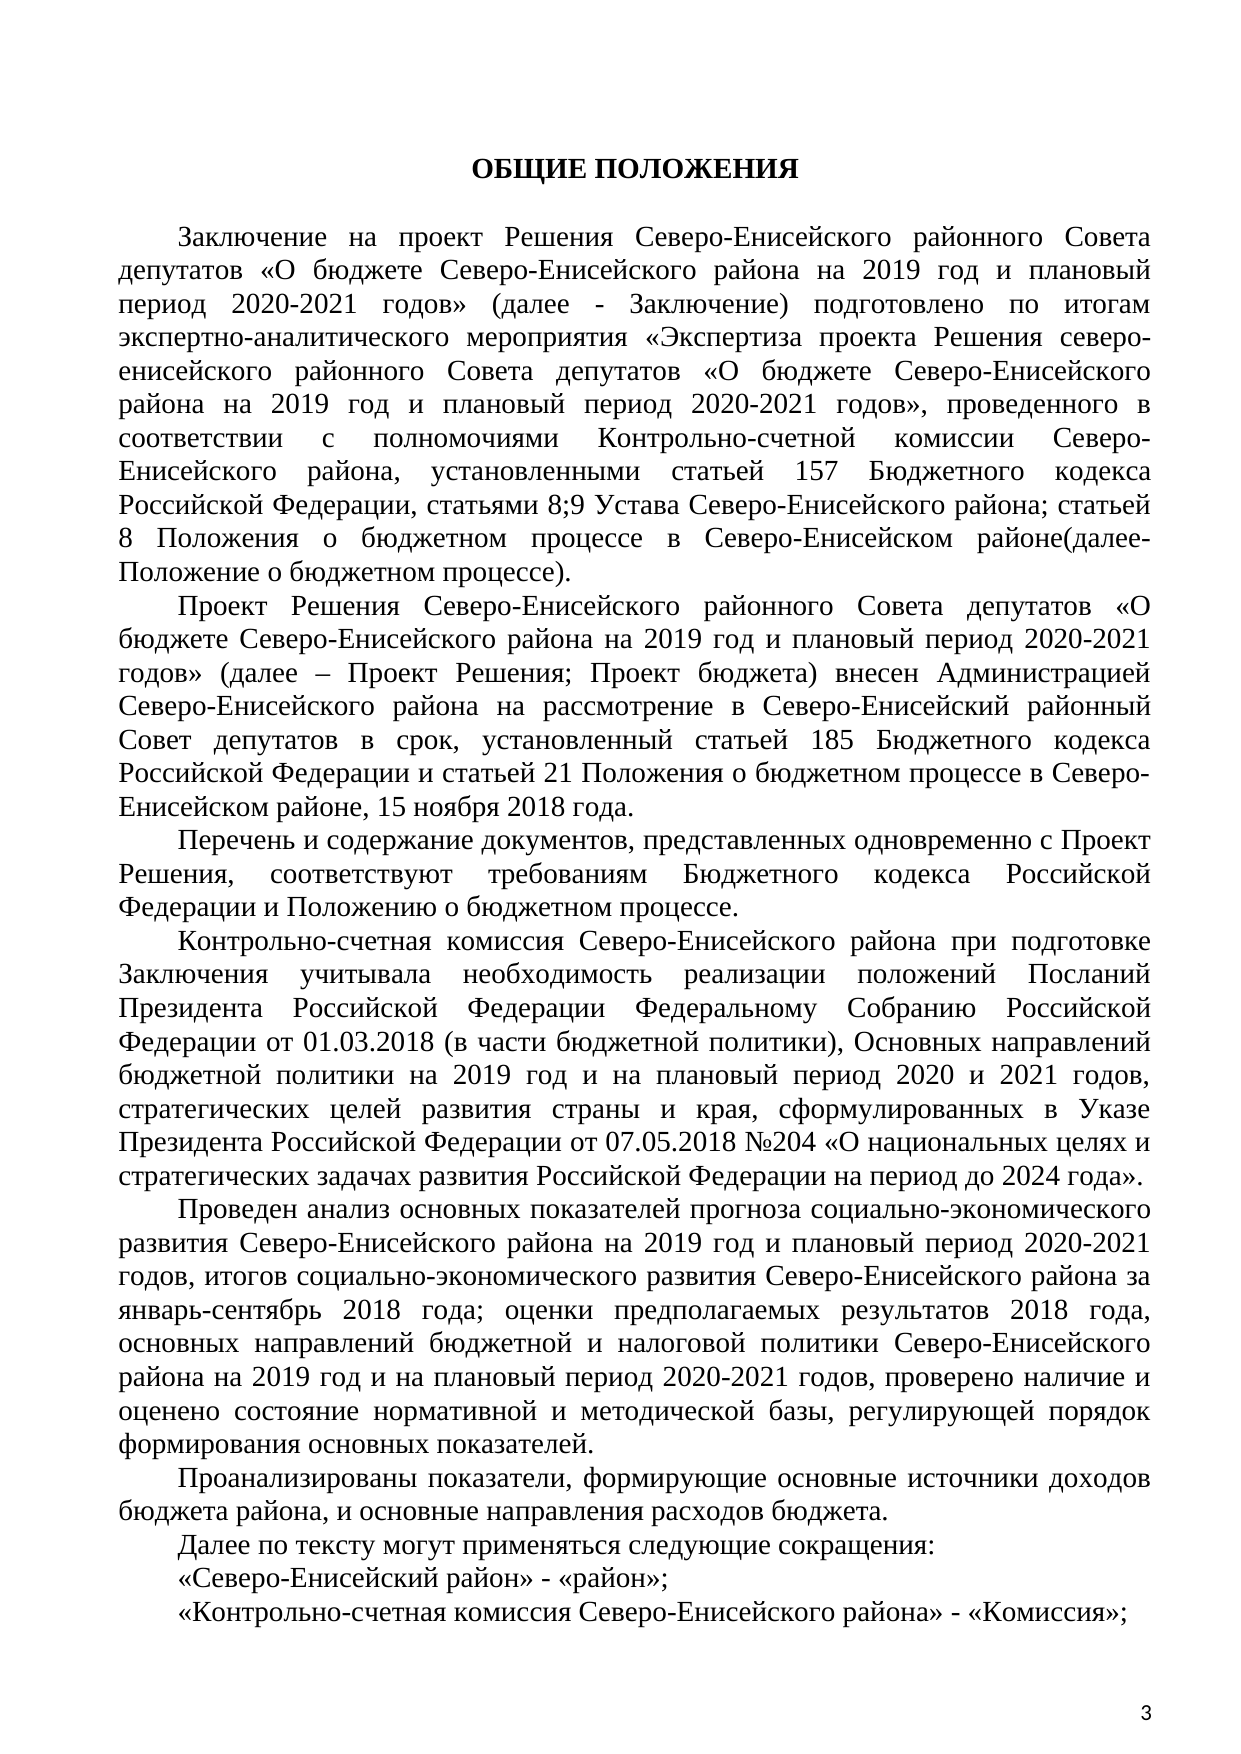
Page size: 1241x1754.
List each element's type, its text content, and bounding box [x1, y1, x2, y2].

text «Контрольно-счетная комиссия Северо-Енисейского района» - «Комиссия»; [118, 1594, 1152, 1627]
text Проект Решения Северо-Енисейского районного Совета депутатов «О бюджете Северо-Енисейского района на 2019 год и плановый период 2020-2021 годов» (далее – Проект Решения; Проект бюджета) внесен Администрацией Северо-Енисейского района на рассмотрение в Северо-Енисейский районный Совет депутатов в срок, установленный статьей 185 Бюджетного кодекса Российской Федерации и статьей 21 Положения о бюджетном процессе в Северо-Енисейском районе, 15 ноября 2018 года. [118, 588, 1152, 822]
text «Северо-Енисейский район» - «район»; [118, 1560, 1152, 1594]
text Проанализированы показатели, формирующие основные источники доходов бюджета района, и основные направления расходов бюджета. [118, 1460, 1152, 1527]
text ОБЩИЕ ПОЛОЖЕНИЯ [118, 152, 1152, 185]
text Проведен анализ основных показателей прогноза социально-экономического развития Северо-Енисейского района на 2019 год и плановый период 2020-2021 годов, итогов социально-экономического развития Северо-Енисейского района за январь-сентябрь 2018 года; оценки предполагаемых результатов 2018 года, основных направлений бюджетной и налоговой политики Северо-Енисейского района на 2019 год и на плановый период 2020-2021 годов, проверено наличие и оценено состояние нормативной и методической базы, регулирующей порядок формирования основных показателей. [118, 1191, 1152, 1460]
text Перечень и содержание документов, представленных одновременно с Проект Решения, соответствуют требованиям Бюджетного кодекса Российской Федерации и Положению о бюджетном процессе. [118, 822, 1152, 923]
text Заключение на проект Решения Северо-Енисейского районного Совета депутатов «О бюджете Северо-Енисейского района на 2019 год и плановый период 2020-2021 годов» (далее - Заключение) подготовлено по итогам экспертно-аналитического мероприятия «Экспертиза проекта Решения северо-енисейского районного Совета депутатов «О бюджете Северо-Енисейского района на 2019 год и плановый период 2020-2021 годов», проведенного в соответствии с полномочиями Контрольно-счетной комиссии Северо-Енисейского района, установленными статьей 157 Бюджетного кодекса Российской Федерации, статьями 8;9 Устава Северо-Енисейского района; статьей 8 Положения о бюджетном процессе в Северо-Енисейском районе(далее- Положение о бюджетном процессе). [118, 219, 1152, 588]
text Далее по тексту могут применяться следующие сокращения: [118, 1527, 1152, 1560]
text Контрольно-счетная комиссия Северо-Енисейского района при подготовке Заключения учитывала необходимость реализации положений Посланий Президента Российской Федерации Федеральному Собранию Российской Федерации от 01.03.2018 (в части бюджетной политики), Основных направлений бюджетной политики на 2019 год и на плановый период 2020 и 2021 годов, стратегических целей развития страны и края, сформулированных в Указе Президента Российской Федерации от 07.05.2018 №204 «О национальных целях и стратегических задачах развития Российской Федерации на период до 2024 года». [118, 923, 1152, 1191]
